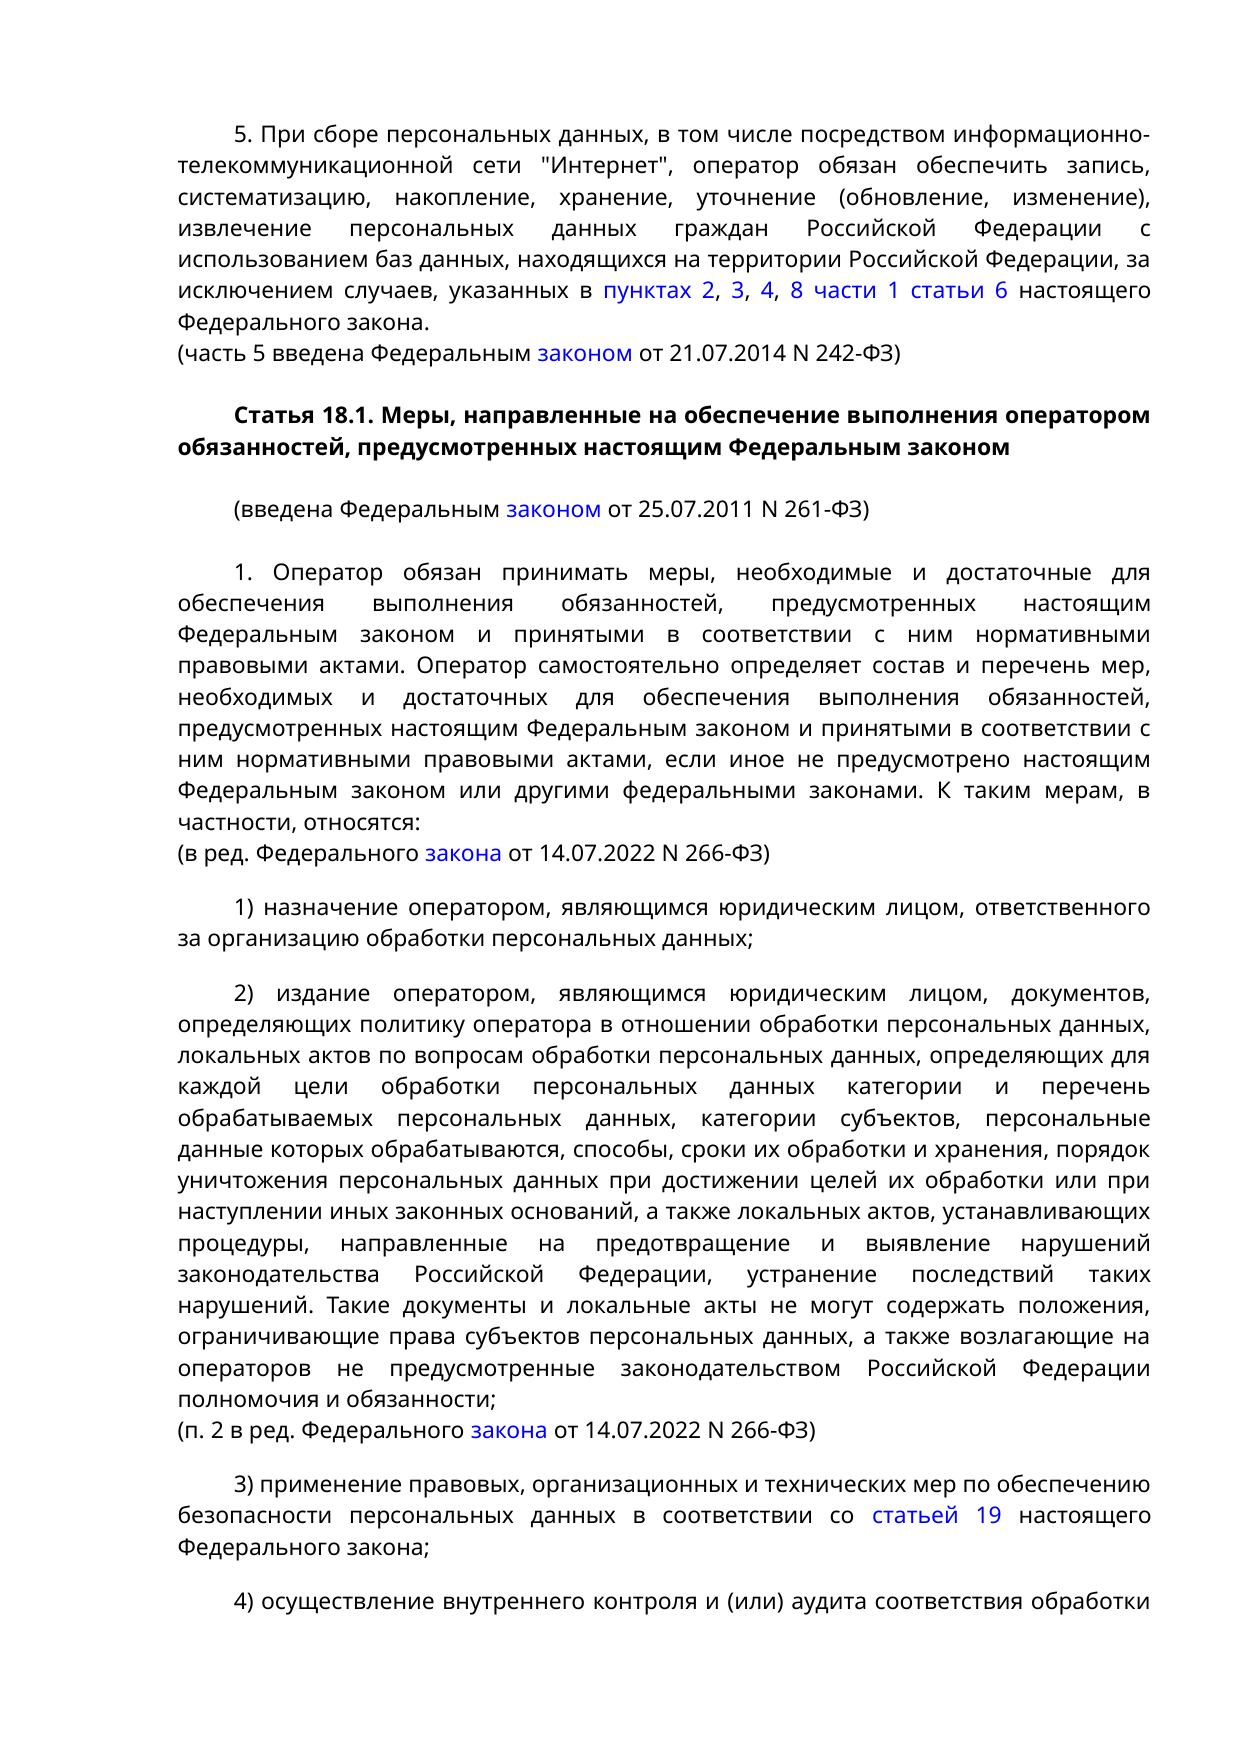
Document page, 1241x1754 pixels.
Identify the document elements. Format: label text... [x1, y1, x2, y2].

text (введена Федеральным законом от 25.07.2011 N 261-ФЗ) [177, 493, 1152, 524]
title Статья 18.1. Меры, направленные на обеспечение выполнения оператором обязанностей, предусмотренных настоящим Федеральным законом [177, 399, 1152, 462]
text (в ред. Федерального закона от 14.07.2022 N 266-ФЗ) [177, 837, 1152, 868]
text (п. 2 в ред. Федерального закона от 14.07.2022 N 266-ФЗ) [177, 1414, 1152, 1445]
text 5. При сборе персональных данных, в том числе посредством информационно-телекоммуникационной сети "Интернет", оператор обязан обеспечить запись, систематизацию, накопление, хранение, уточнение (обновление, изменение), извлечение персональных данных граждан Российской Федерации с использованием баз данных, находящихся на территории Российской Федерации, за исключением случаев, указанных в пунктах 2, 3, 4, 8 части 1 статьи 6 настоящего Федерального закона. [177, 118, 1152, 337]
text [177, 1585, 1152, 1616]
text (часть 5 введена Федеральным законом от 21.07.2014 N 242-ФЗ) [177, 337, 1152, 368]
text 2) издание оператором, являющимся юридическим лицом, документов, определяющих политику оператора в отношении обработки персональных данных, локальных актов по вопросам обработки персональных данных, определяющих для каждой цели обработки персональных данных категории и перечень обрабатываемых персональных данных, категории субъектов, персональные данные которых обрабатываются, способы, сроки их обработки и хранения, порядок уничтожения персональных данных при достижении целей их обработки или при наступлении иных законных оснований, а также локальных актов, устанавливающих процедуры, направленные на предотвращение и выявление нарушений законодательства Российской Федерации, устранение последствий таких нарушений. Такие документы и локальные акты не могут содержать положения, ограничивающие права субъектов персональных данных, а также возлагающие на операторов не предусмотренные законодательством Российской Федерации полномочия и обязанности; [177, 976, 1152, 1414]
text 3) применение правовых, организационных и технических мер по обеспечению безопасности персональных данных в соответствии со статьей 19 настоящего Федерального закона; [177, 1468, 1152, 1562]
text 1) назначение оператором, являющимся юридическим лицом, ответственного за организацию обработки персональных данных; [177, 891, 1152, 953]
text 1. Оператор обязан принимать меры, необходимые и достаточные для обеспечения выполнения обязанностей, предусмотренных настоящим Федеральным законом и принятыми в соответствии с ним нормативными правовыми актами. Оператор самостоятельно определяет состав и перечень мер, необходимых и достаточных для обеспечения выполнения обязанностей, предусмотренных настоящим Федеральным законом и принятыми в соответствии с ним нормативными правовыми актами, если иное не предусмотрено настоящим Федеральным законом или другими федеральными законами. К таким мерам, в частности, относятся: [177, 556, 1152, 837]
